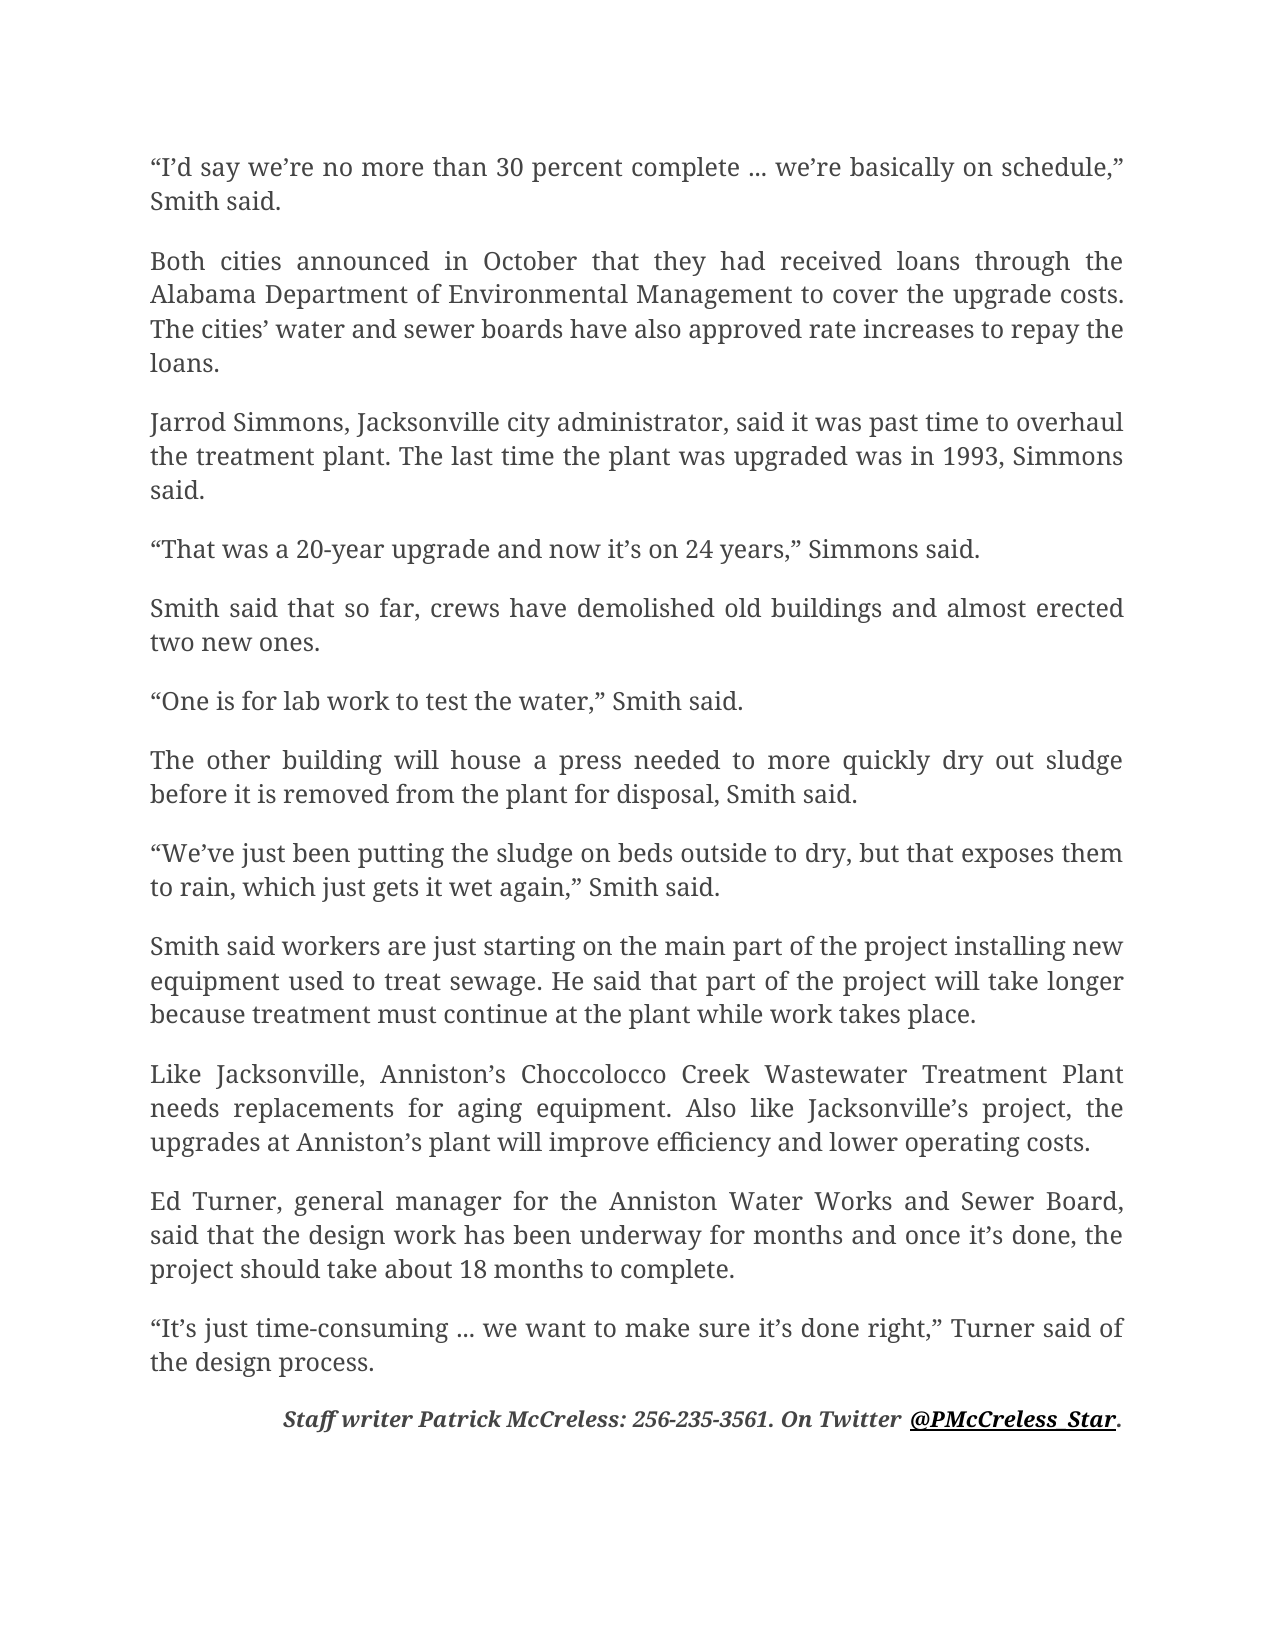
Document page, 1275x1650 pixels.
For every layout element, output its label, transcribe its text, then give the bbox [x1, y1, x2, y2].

text “One is for lab work to test the water,” Smith said. [150, 684, 1125, 718]
text “It’s just time-consuming ... we want to make sure it’s done right,” Turner said of the design process. [150, 1311, 1125, 1379]
text Ed Turner, general manager for the Anniston Water Works and Sewer Board, said that the design work has been underway for months and once it’s done, the project should take about 18 months to complete. [150, 1183, 1125, 1286]
text Smith said workers are just starting on the main part of the project installing new equipment used to treat sewage. He said that part of the project will take longer because treatment must continue at the plant while work takes place. [150, 929, 1125, 1031]
text Both cities announced in October that they had received loans through the Alabama Department of Environmental Management to cover the upgrade costs. The cities’ water and sewer boards have also approved rate increases to repay the loans. [150, 243, 1125, 379]
text “I’d say we’re no more than 30 percent complete ... we’re basically on schedule,” Smith said. [150, 150, 1125, 218]
text Like Jacksonville, Anniston’s Choccolocco Creek Wastewater Treatment Plant needs replacements for aging equipment. Also like Jacksonville’s project, the upgrades at Anniston’s plant will improve efficiency and lower operating costs. [150, 1056, 1125, 1158]
text The other building will house a press needed to more quickly dry out sludge before it is removed from the plant for disposal, Smith said. [150, 743, 1125, 811]
text Staff writer Patrick McCreless: 256-235-3561. On Twitter @PMcCreless_Star. [150, 1404, 1125, 1433]
text “We’ve just been putting the sludge on beds outside to dry, but that exposes them to rain, which just gets it wet again,” Smith said. [150, 836, 1125, 904]
text Smith said that so far, crews have demolished old buildings and almost erected two new ones. [150, 591, 1125, 659]
text “That was a 20-year upgrade and now it’s on 24 years,” Simmons said. [150, 532, 1125, 566]
text Jarrod Simmons, Jacksonville city administrator, said it was past time to overhaul the treatment plant. The last time the plant was upgraded was in 1993, Simmons said. [150, 404, 1125, 507]
